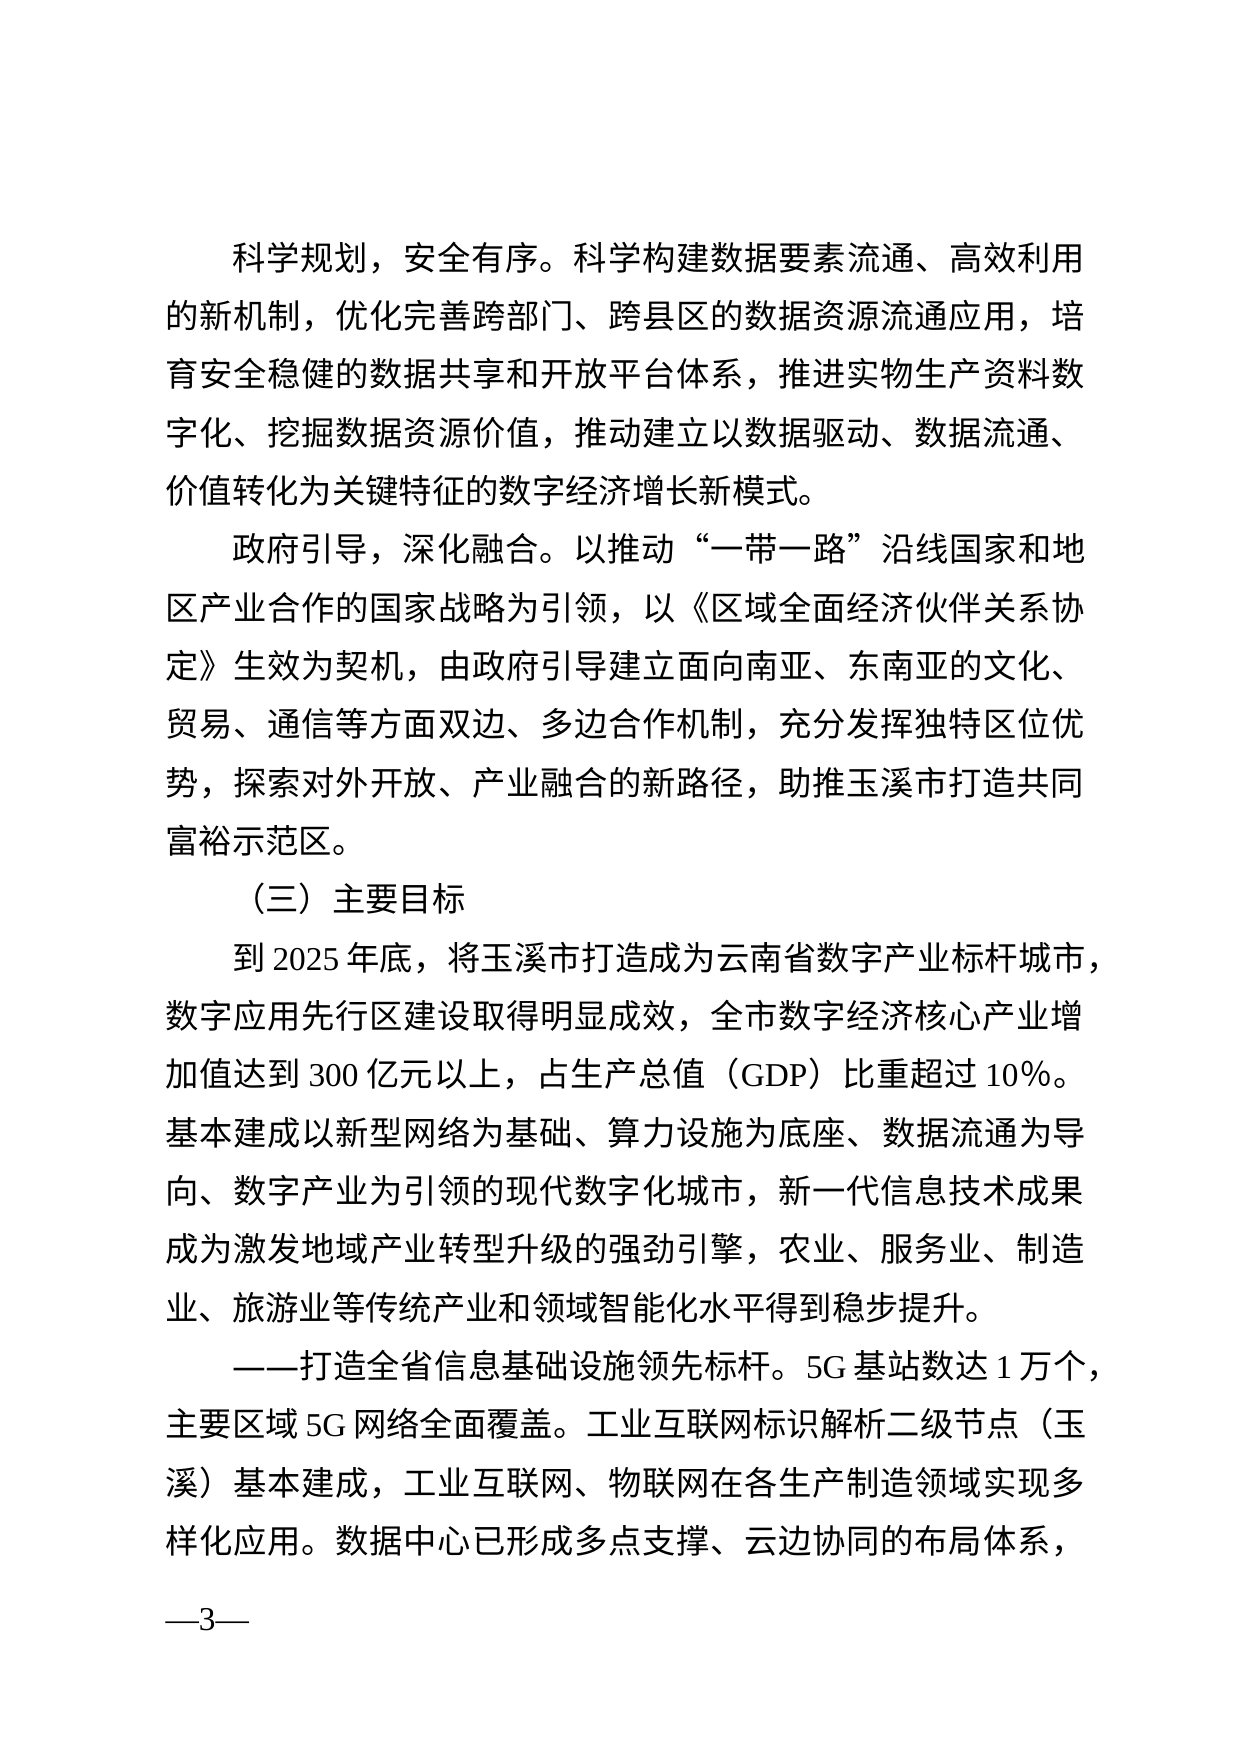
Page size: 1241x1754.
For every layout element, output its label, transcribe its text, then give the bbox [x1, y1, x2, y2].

text 到2025年底，将玉溪市打造成为云南省数字产业标杆城市，数字应用先行区建设取得明显成效，全市数字经济核心产业增加值达到300亿元以上，占生产总值（GDP）比重超过10％。基本建成以新型网络为基础、算力设施为底座、数据流通为导向、数字产业为引领的现代数字化城市，新一代信息技术成果成为激发地域产业转型升级的强劲引擎，农业、服务业、制造业、旅游业等传统产业和领域智能化水平得到稳步提升。 [165, 923, 1087, 1332]
list 政府引导，深化融合。以推动“一带一路”沿线国家和地区产业合作的国家战略为引领，以《区域全面经济伙伴关系协定》生效为契机，由政府引导建立面向南亚、东南亚的文化、贸易、通信等方面双边、多边合作机制，充分发挥独特区位优势，探索对外开放、产业融合的新路径，助推玉溪市打造共同富裕示范区。 [165, 515, 1087, 865]
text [165, 1332, 1087, 1565]
list （三）主要目标 [165, 865, 1087, 923]
list 科学规划，安全有序。科学构建数据要素流通、高效利用的新机制，优化完善跨部门、跨县区的数据资源流通应用，培育安全稳健的数据共享和开放平台体系，推进实物生产资料数字化、挖掘数据资源价值，推动建立以数据驱动、数据流通、价值转化为关键特征的数字经济增长新模式。 [165, 223, 1087, 515]
